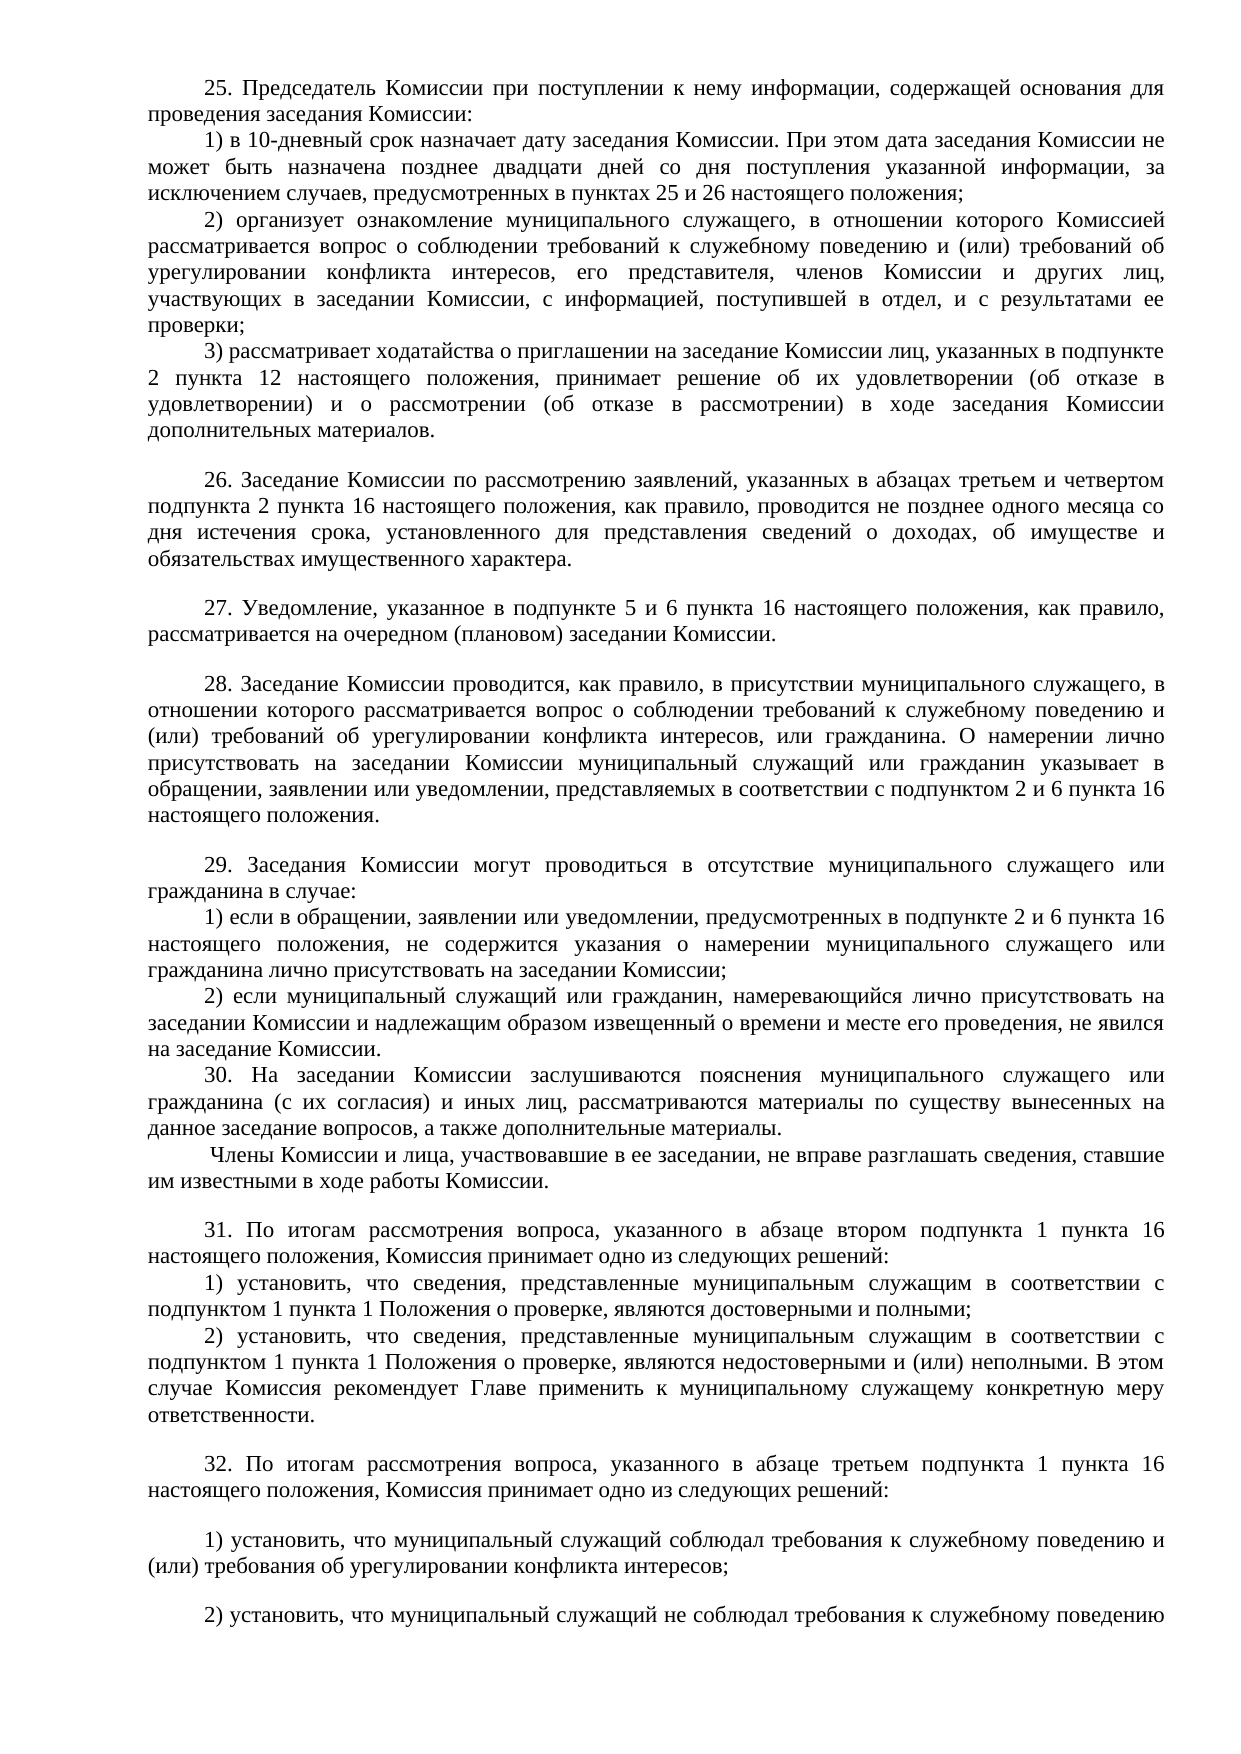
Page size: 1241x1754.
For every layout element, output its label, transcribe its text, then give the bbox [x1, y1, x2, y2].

text 27. Уведомление, указанное в подпункте 5 и 6 пункта 16 настоящего положения, как правило, рассматривается на очередном (плановом) заседании Комиссии. [148, 594, 1167, 647]
text 1) установить, что сведения, представленные муниципальным служащим в соответствии с подпунктом 1 пункта 1 Положения о проверке, являются достоверными и полными; [148, 1269, 1167, 1322]
text 32. По итогам рассмотрения вопроса, указанного в абзаце третьем подпункта 1 пункта 16 настоящего положения, Комиссия принимает одно из следующих решений: [148, 1450, 1167, 1503]
text 2) организует ознакомление муниципального служащего, в отношении которого Комиссией рассматривается вопрос о соблюдении требований к служебному поведению и (или) требований об урегулировании конфликта интересов, его представителя, членов Комиссии и других лиц, участвующих в заседании Комиссии, с информацией, поступившей в отдел, и с результатами ее проверки; [148, 206, 1167, 337]
text 25. Председатель Комиссии при поступлении к нему информации, содержащей основания для проведения заседания Комиссии: [148, 74, 1167, 127]
text 31. По итогам рассмотрения вопроса, указанного в абзаце втором подпункта 1 пункта 16 настоящего положения, Комиссия принимает одно из следующих решений: [148, 1216, 1167, 1269]
text 1) если в обращении, заявлении или уведомлении, предусмотренных в подпункте 2 и 6 пункта 16 настоящего положения, не содержится указания о намерении муниципального служащего или гражданина лично присутствовать на заседании Комиссии; [148, 903, 1167, 982]
text 3) рассматривает ходатайства о приглашении на заседание Комиссии лиц, указанных в подпункте 2 пункта 12 настоящего положения, принимает решение об их удовлетворении (об отказе в удовлетворении) и о рассмотрении (об отказе в рассмотрении) в ходе заседания Комиссии дополнительных материалов. [148, 337, 1167, 443]
text 2) если муниципальный служащий или гражданин, намеревающийся лично присутствовать на заседании Комиссии и надлежащим образом извещенный о времени и месте его проведения, не явился на заседание Комиссии. [148, 982, 1167, 1062]
text 26. Заседание Комиссии по рассмотрению заявлений, указанных в абзацах третьем и четвертом подпункта 2 пункта 16 настоящего положения, как правило, проводится не позднее одного месяца со дня истечения срока, установленного для представления сведений о доходах, об имуществе и обязательствах имущественного характера. [148, 466, 1167, 571]
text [148, 1601, 1167, 1628]
text 1) в 10-дневный срок назначает дату заседания Комиссии. При этом дата заседания Комиссии не может быть назначена позднее двадцати дней со дня поступления указанной информации, за исключением случаев, предусмотренных в пунктах 25 и 26 настоящего положения; [148, 127, 1167, 206]
text Члены Комиссии и лица, участвовавшие в ее заседании, не вправе разглашать сведения, ставшие им известными в ходе работы Комиссии. [148, 1141, 1167, 1193]
text 28. Заседание Комиссии проводится, как правило, в присутствии муниципального служащего, в отношении которого рассматривается вопрос о соблюдении требований к служебному поведению и (или) требований об урегулировании конфликта интересов, или гражданина. О намерении лично присутствовать на заседании Комиссии муниципальный служащий или гражданин указывает в обращении, заявлении или уведомлении, представляемых в соответствии с подпунктом 2 и 6 пункта 16 настоящего положения. [148, 670, 1167, 828]
text 1) установить, что муниципальный служащий соблюдал требования к служебному поведению и (или) требования об урегулировании конфликта интересов; [148, 1526, 1167, 1578]
text 29. Заседания Комиссии могут проводиться в отсутствие муниципального служащего или гражданина в случае: [148, 851, 1167, 903]
text 30. На заседании Комиссии заслушиваются пояснения муниципального служащего или гражданина (с их согласия) и иных лиц, рассматриваются материалы по существу вынесенных на данное заседание вопросов, а также дополнительные материалы. [148, 1062, 1167, 1141]
text 2) установить, что сведения, представленные муниципальным служащим в соответствии с подпунктом 1 пункта 1 Положения о проверке, являются недостоверными и (или) неполными. В этом случае Комиссия рекомендует Главе применить к муниципальному служащему конкретную меру ответственности. [148, 1322, 1167, 1427]
